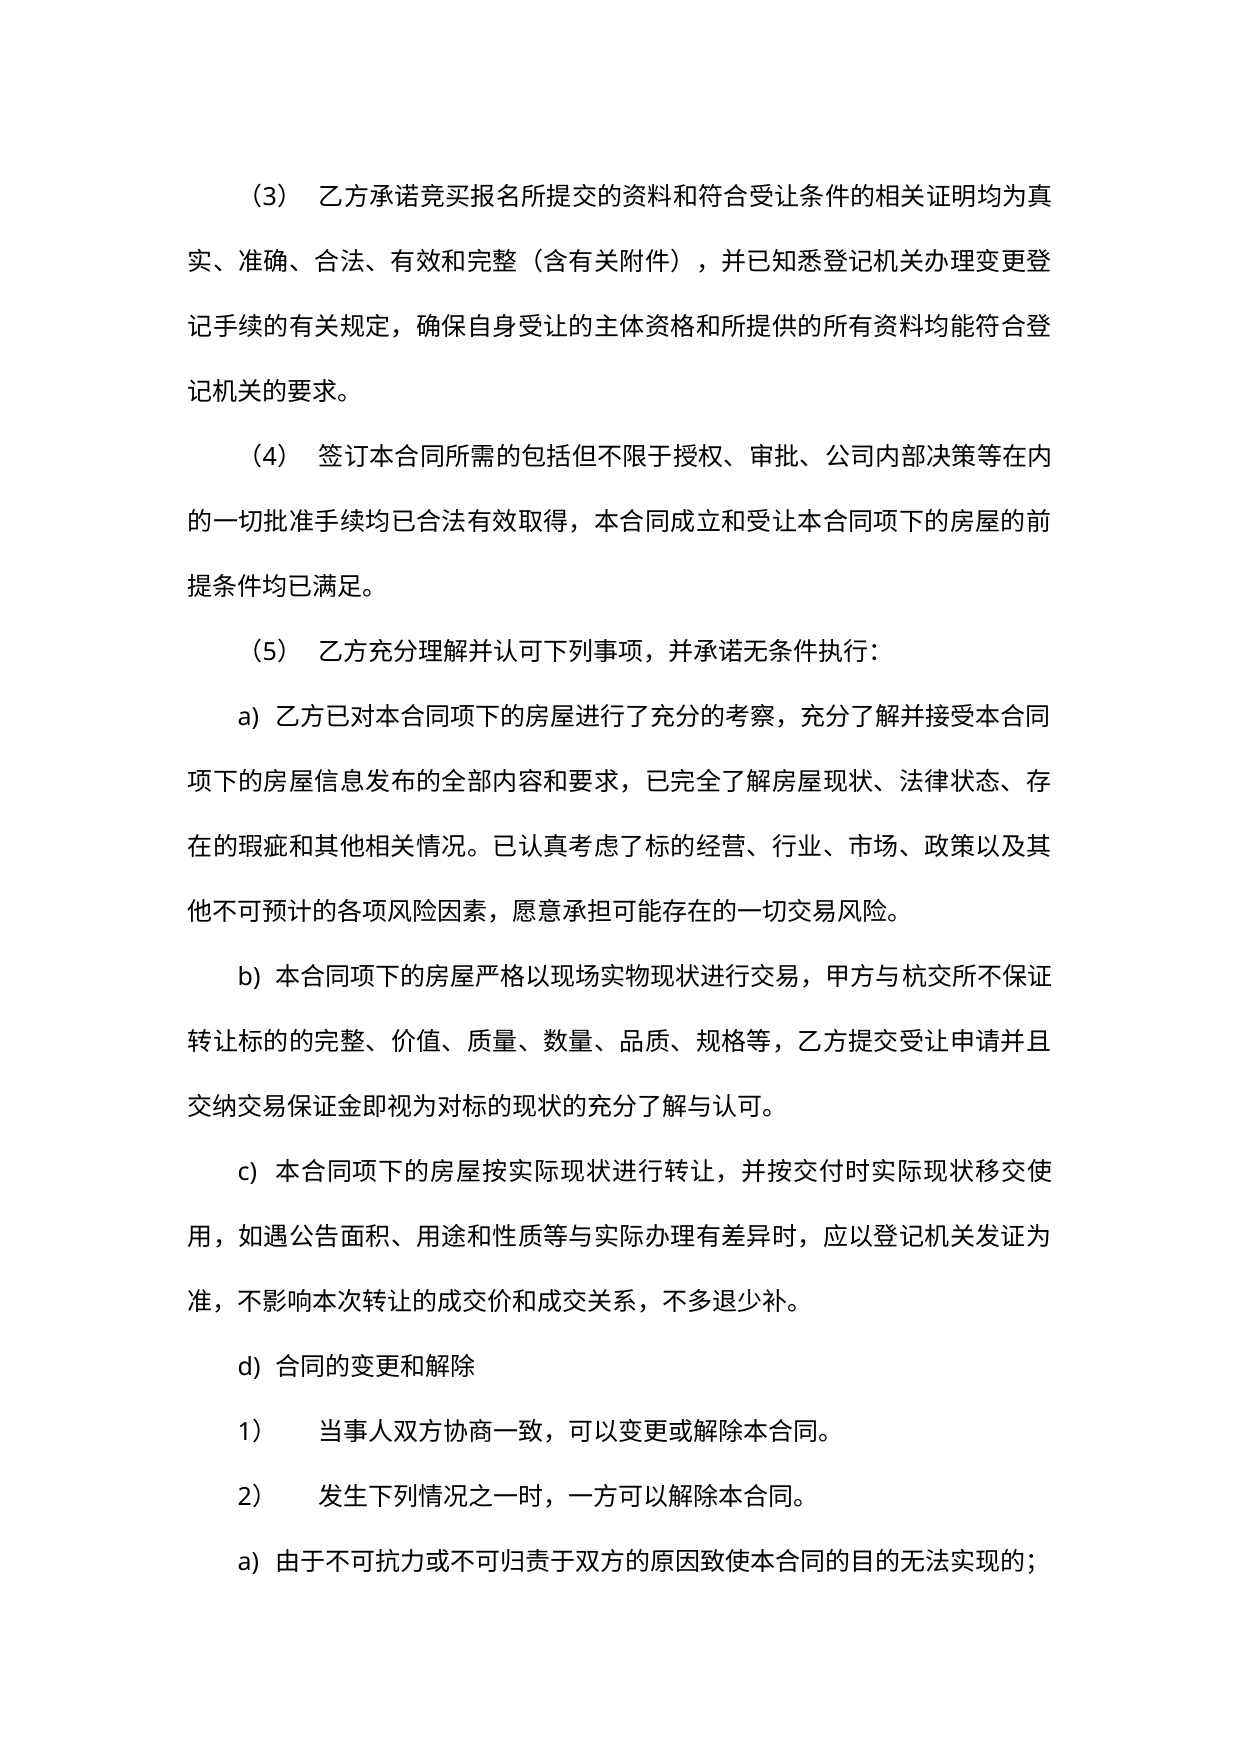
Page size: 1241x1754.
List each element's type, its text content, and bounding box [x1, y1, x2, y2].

list 发生下列情况之一时，一方可以解除本合同。 [187, 1462, 1053, 1527]
list 乙方承诺竞买报名所提交的资料和符合受让条件的相关证明均为真实、准确、合法、有效和完整（含有关附件），并已知悉登记机关办理变更登记手续的有关规定，确保自身受让的主体资格和所提供的所有资料均能符合登记机关的要求。 [187, 162, 1053, 422]
list 合同的变更和解除 [187, 1332, 1053, 1397]
list 乙方充分理解并认可下列事项，并承诺无条件执行： [187, 617, 1053, 682]
list 本合同项下的房屋严格以现场实物现状进行交易，甲方与杭交所不保证转让标的的完整、价值、质量、数量、品质、规格等，乙方提交受让申请并且交纳交易保证金即视为对标的现状的充分了解与认可。 [187, 942, 1053, 1137]
list 由于不可抗力或不可归责于双方的原因致使本合同的目的无法实现的； [187, 1527, 1053, 1592]
list 当事人双方协商一致，可以变更或解除本合同。 [187, 1397, 1053, 1462]
list 乙方已对本合同项下的房屋进行了充分的考察，充分了解并接受本合同项下的房屋信息发布的全部内容和要求，已完全了解房屋现状、法律状态、存在的瑕疵和其他相关情况。已认真考虑了标的经营、行业、市场、政策以及其他不可预计的各项风险因素，愿意承担可能存在的一切交易风险。 [187, 682, 1053, 942]
list 签订本合同所需的包括但不限于授权、审批、公司内部决策等在内的一切批准手续均已合法有效取得，本合同成立和受让本合同项下的房屋的前提条件均已满足。 [187, 422, 1053, 617]
list 本合同项下的房屋按实际现状进行转让，并按交付时实际现状移交使用，如遇公告面积、用途和性质等与实际办理有差异时，应以登记机关发证为准，不影响本次转让的成交价和成交关系，不多退少补。 [187, 1137, 1053, 1332]
